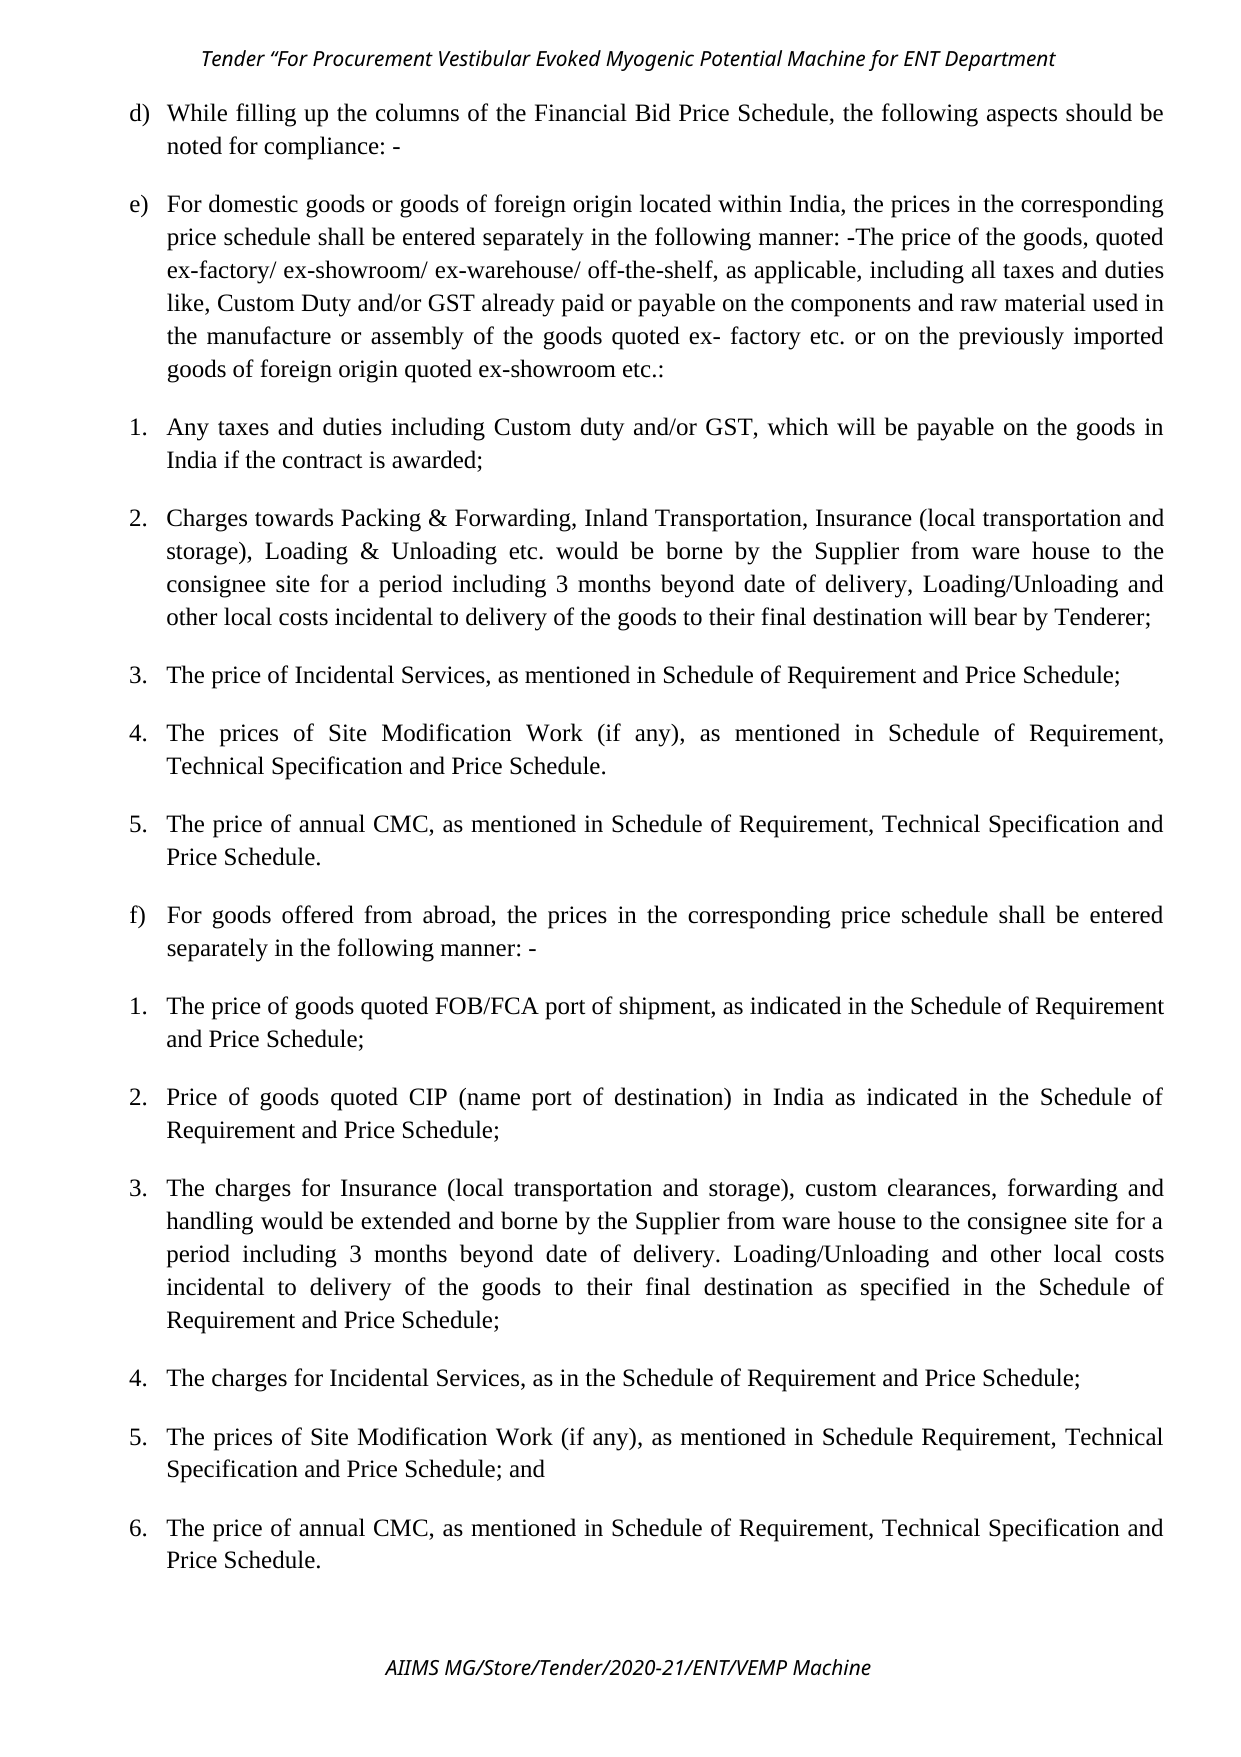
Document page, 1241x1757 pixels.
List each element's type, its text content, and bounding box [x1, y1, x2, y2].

list The price of goods quoted FOB/FCA port of shipment, as indicated in the Schedule of Requirement and Price Schedule; [129, 991, 1165, 1053]
list For goods offered from abroad, the prices in the corresponding price schedule shall be entered separately in the following manner: - [129, 900, 1165, 962]
list The price of Incidental Services, as mentioned in Schedule of Requirement and Price Schedule; [129, 660, 1165, 689]
list For domestic goods or goods of foreign origin located within India, the prices in the corresponding price schedule shall be entered separately in the following manner: -The price of the goods, quoted ex-factory/ ex-showroom/ ex-warehouse/ off-the-shelf, as applicable, including all taxes and duties like, Custom Duty and/or GST already paid or payable on the components and raw material used in the manufacture or assembly of the goods quoted ex- factory etc. or on the previously imported goods of foreign origin quoted ex-showroom etc.: [129, 189, 1165, 383]
list Charges towards Packing & Forwarding, Inland Transportation, Insurance (local transportation and storage), Loading & Unloading etc. would be borne by the Supplier from ware house to the consignee site for a period including 3 months beyond date of delivery, Loading/Unloading and other local costs incidental to delivery of the goods to their final destination will bear by Tenderer; [129, 503, 1165, 631]
list The prices of Site Modification Work (if any), as mentioned in Schedule of Requirement, Technical Specification and Price Schedule. [129, 718, 1165, 780]
list The charges for Insurance (local transportation and storage), custom clearances, forwarding and handling would be extended and borne by the Supplier from ware house to the consignee site for a period including 3 months beyond date of delivery. Loading/Unloading and other local costs incidental to delivery of the goods to their final destination as specified in the Schedule of Requirement and Price Schedule; [129, 1173, 1165, 1334]
list The price of annual CMC, as mentioned in Schedule of Requirement, Technical Specification and Price Schedule. [129, 1513, 1165, 1574]
list Any taxes and duties including Custom duty and/or GST, which will be payable on the goods in India if the contract is awarded; [129, 412, 1165, 474]
list While filling up the columns of the Financial Bid Price Schedule, the following aspects should be noted for compliance: - [129, 98, 1165, 160]
list The prices of Site Modification Work (if any), as mentioned in Schedule Requirement, Technical Specification and Price Schedule; and [129, 1422, 1165, 1483]
list Price of goods quoted CIP (name port of destination) in India as indicated in the Schedule of Requirement and Price Schedule; [129, 1082, 1165, 1144]
list The charges for Incidental Services, as in the Schedule of Requirement and Price Schedule; [129, 1363, 1165, 1392]
list The price of annual CMC, as mentioned in Schedule of Requirement, Technical Specification and Price Schedule. [129, 809, 1165, 871]
